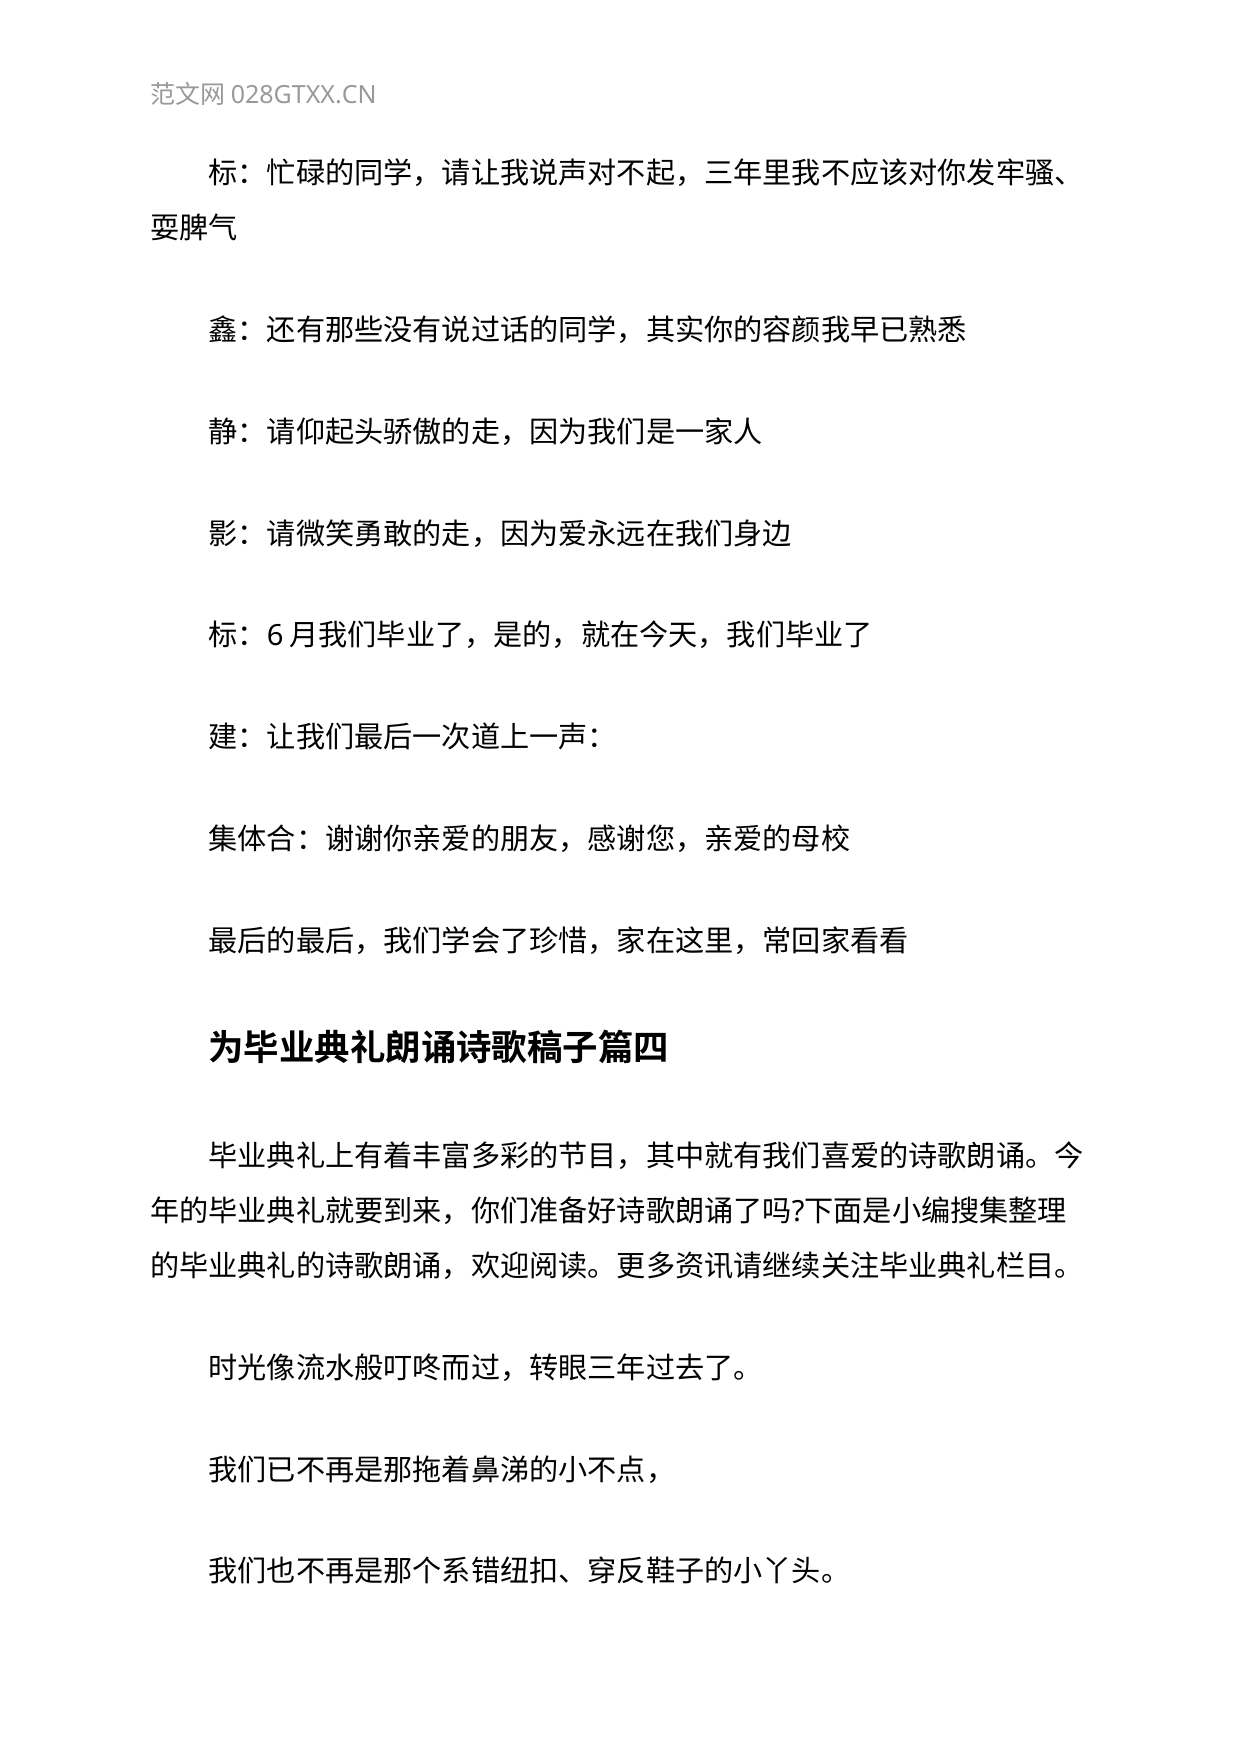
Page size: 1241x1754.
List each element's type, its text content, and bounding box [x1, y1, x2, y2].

text 影：请微笑勇敢的走，因为爱永远在我们身边 [150, 510, 1090, 552]
text 静：请仰起头骄傲的走，因为我们是一家人 [150, 408, 1090, 451]
text 建：让我们最后一次道上一声： [150, 714, 1090, 756]
text 最后的最后，我们学会了珍惜，家在这里，常回家看看 [150, 917, 1090, 960]
text 标：6月我们毕业了，是的，就在今天，我们毕业了 [150, 612, 1090, 654]
text 集体合：谢谢你亲爱的朋友，感谢您，亲爱的母校 [150, 816, 1090, 858]
text 时光像流水般叮咚而过，转眼三年过去了。 [150, 1344, 1090, 1387]
text 鑫：还有那些没有说过话的同学，其实你的容颜我早已熟悉 [150, 307, 1090, 349]
text 毕业典礼上有着丰富多彩的节目，其中就有我们喜爱的诗歌朗诵。今年的毕业典礼就要到来，你们准备好诗歌朗诵了吗?下面是小编搜集整理的毕业典礼的诗歌朗诵，欢迎阅读。更多资讯请继续关注毕业典礼栏目。 [150, 1133, 1090, 1285]
text 我们已不再是那拖着鼻涕的小不点， [150, 1446, 1090, 1488]
text 我们也不再是那个系错纽扣、穿反鞋子的小丫头。 [150, 1548, 1090, 1590]
text 为毕业典礼朗诵诗歌稿子篇四 [150, 1019, 1090, 1071]
text 标：忙碌的同学，请让我说声对不起，三年里我不应该对你发牢骚、耍脾气 [150, 150, 1090, 247]
